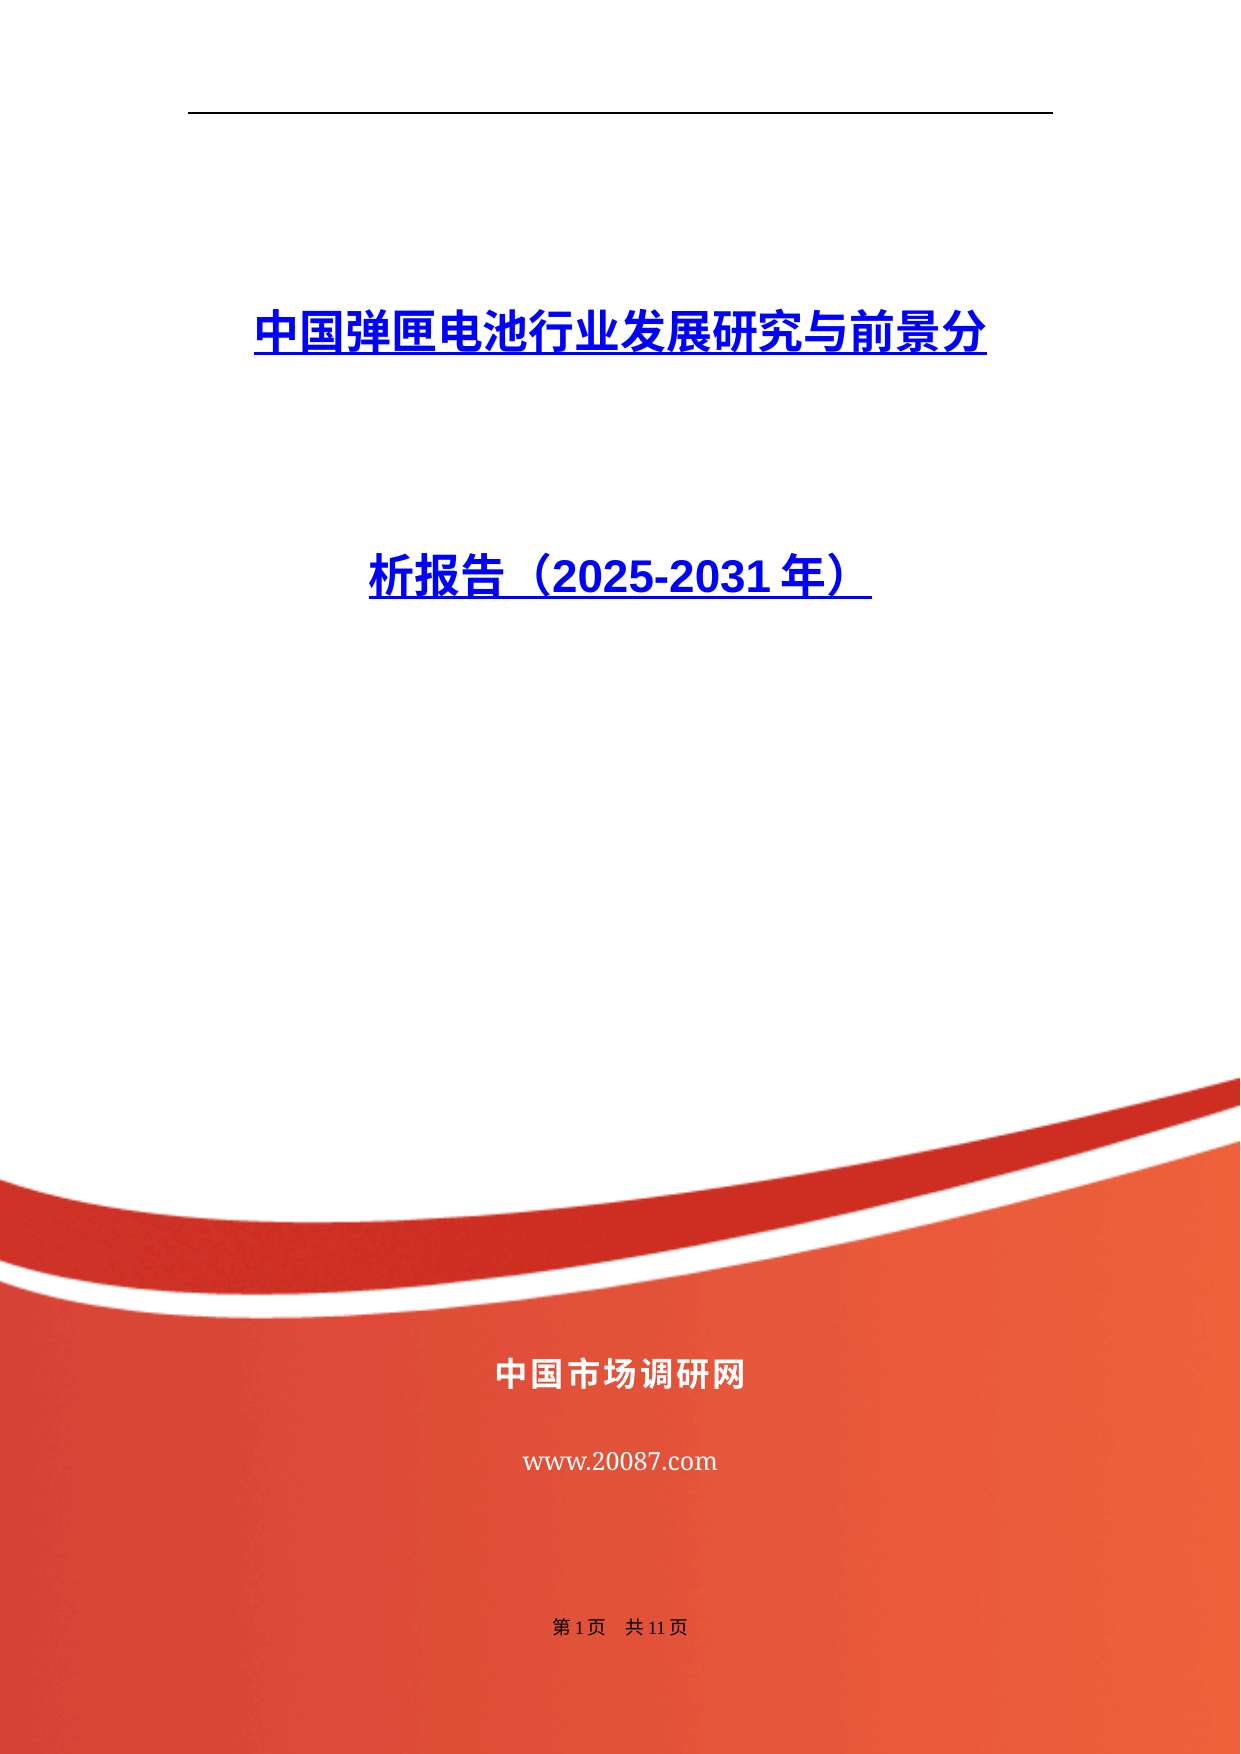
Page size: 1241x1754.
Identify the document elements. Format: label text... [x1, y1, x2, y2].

subtitle 中国市场调研网 [187, 1339, 1053, 1404]
picture [0, 1006, 1241, 1754]
text www.20087.com [187, 1428, 1053, 1493]
table_header 中国弹匣电池行业发展研究与前景分析报告（2025-2031年） [188, 207, 1053, 773]
